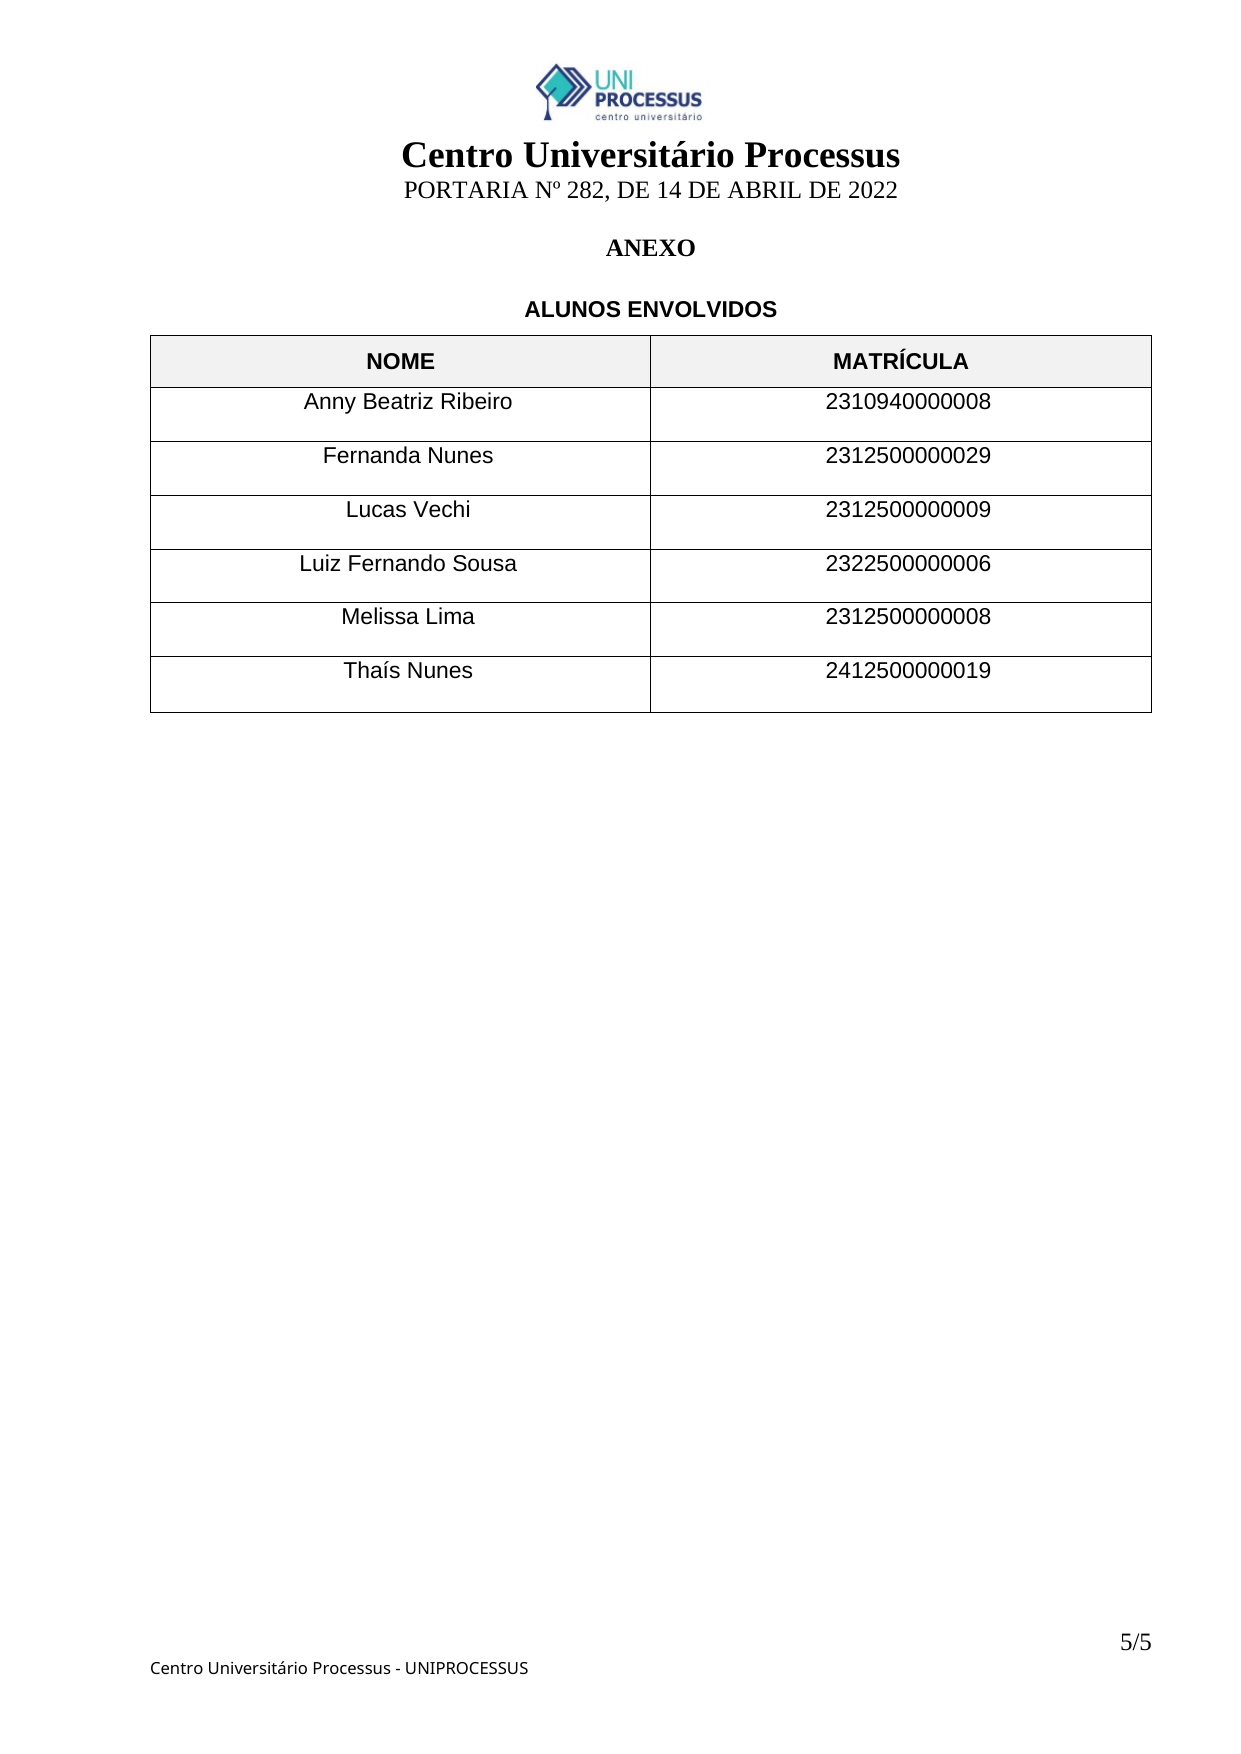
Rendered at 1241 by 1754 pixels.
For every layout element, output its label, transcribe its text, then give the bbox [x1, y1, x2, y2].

table_header MATRÍCULA [651, 336, 1151, 387]
table_cell 2322500000006 [651, 550, 1151, 602]
table_cell Fernanda Nunes [151, 442, 650, 495]
table_cell Melissa Lima [151, 603, 650, 656]
picture [536, 47, 711, 137]
table_cell Lucas Vechi [151, 496, 650, 548]
text ALUNOS ENVOLVIDOS [150, 296, 1152, 322]
table_cell 2310940000008 [651, 388, 1151, 441]
table_cell 2312500000008 [651, 603, 1151, 656]
table_cell Thaís Nunes [151, 657, 650, 712]
table_header NOME [151, 336, 650, 387]
table_cell Anny Beatriz Ribeiro [151, 388, 650, 441]
table_cell 2412500000019 [651, 657, 1151, 712]
table_cell 2312500000029 [651, 442, 1151, 495]
text ANEXO [150, 233, 1152, 262]
table_cell Luiz Fernando Sousa [151, 550, 650, 602]
table_cell 2312500000009 [651, 496, 1151, 548]
